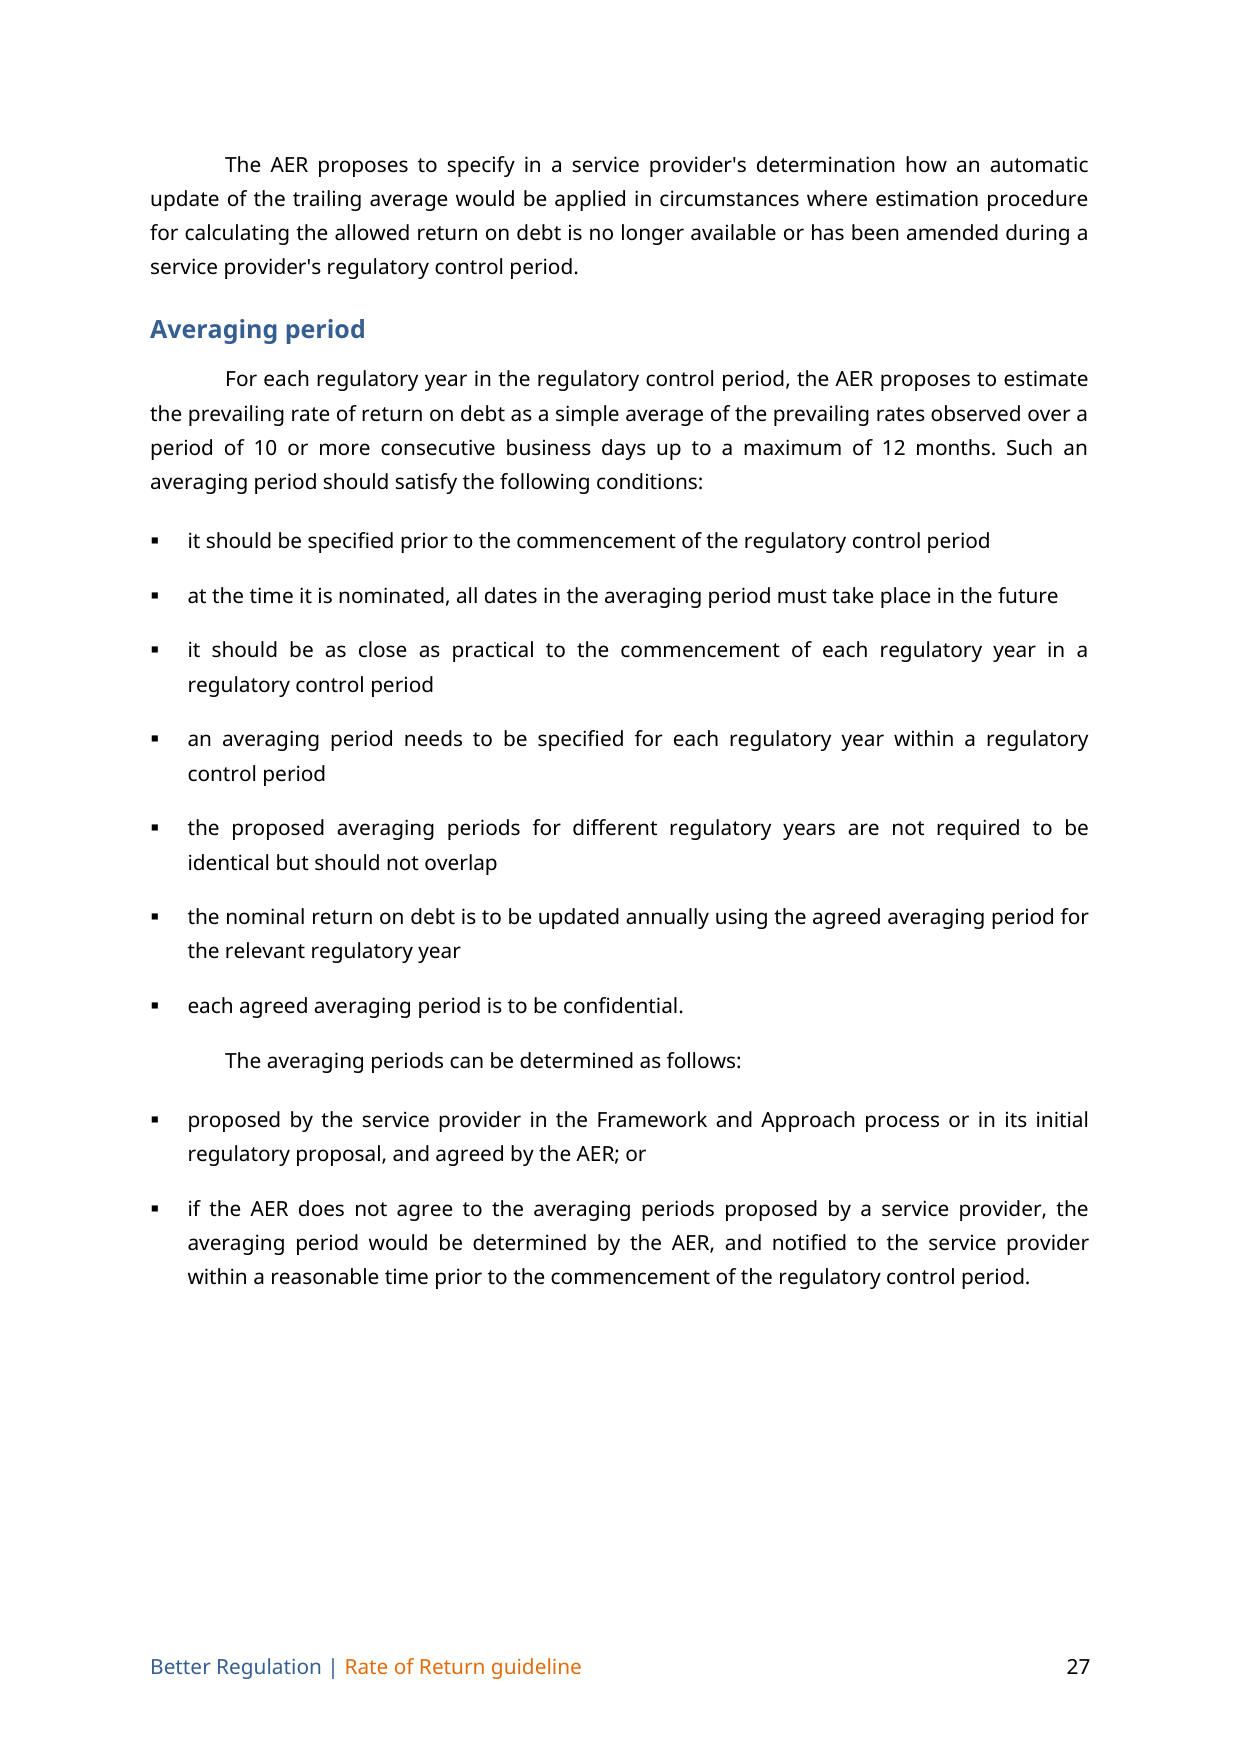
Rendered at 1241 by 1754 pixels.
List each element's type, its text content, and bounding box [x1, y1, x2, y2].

subtitle Averaging period [150, 311, 1090, 345]
text For each regulatory year in the regulatory control period, the AER proposes to estimate the prevailing rate of return on debt as a simple average of the prevailing rates observed over a period of 10 or more consecutive business days up to a maximum of 12 months. Such an averaging period should satisfy the following conditions: [150, 364, 1090, 495]
list The averaging periods can be determined as follows: [150, 1046, 1090, 1075]
list the nominal return on debt is to be updated annually using the agreed averaging period for the relevant regulatory year [150, 902, 1090, 965]
text The AER proposes to specify in a service provider's determination how an automatic update of the trailing average would be applied in circumstances where estimation procedure for calculating the allowed return on debt is no longer available or has been amended during a service provider's regulatory control period. [150, 150, 1090, 281]
list if the AER does not agree to the averaging periods proposed by a service provider, the averaging period would be determined by the AER, and notified to the service provider within a reasonable time prior to the commencement of the regulatory control period. [150, 1194, 1090, 1291]
list it should be as close as practical to the commencement of each regulatory year in a regulatory control period [150, 636, 1090, 698]
list proposed by the service provider in the Framework and Approach process or in its initial regulatory proposal, and agreed by the AER; or [150, 1105, 1090, 1168]
list an averaging period needs to be specified for each regulatory year within a regulatory control period [150, 724, 1090, 787]
list at the time it is nominated, all dates in the averaging period must take place in the future [150, 581, 1090, 609]
list each agreed averaging period is to be confidential. [150, 991, 1090, 1020]
list the proposed averaging periods for different regulatory years are not required to be identical but should not overlap [150, 813, 1090, 876]
list it should be specified prior to the commencement of the regulatory control period [150, 526, 1090, 554]
